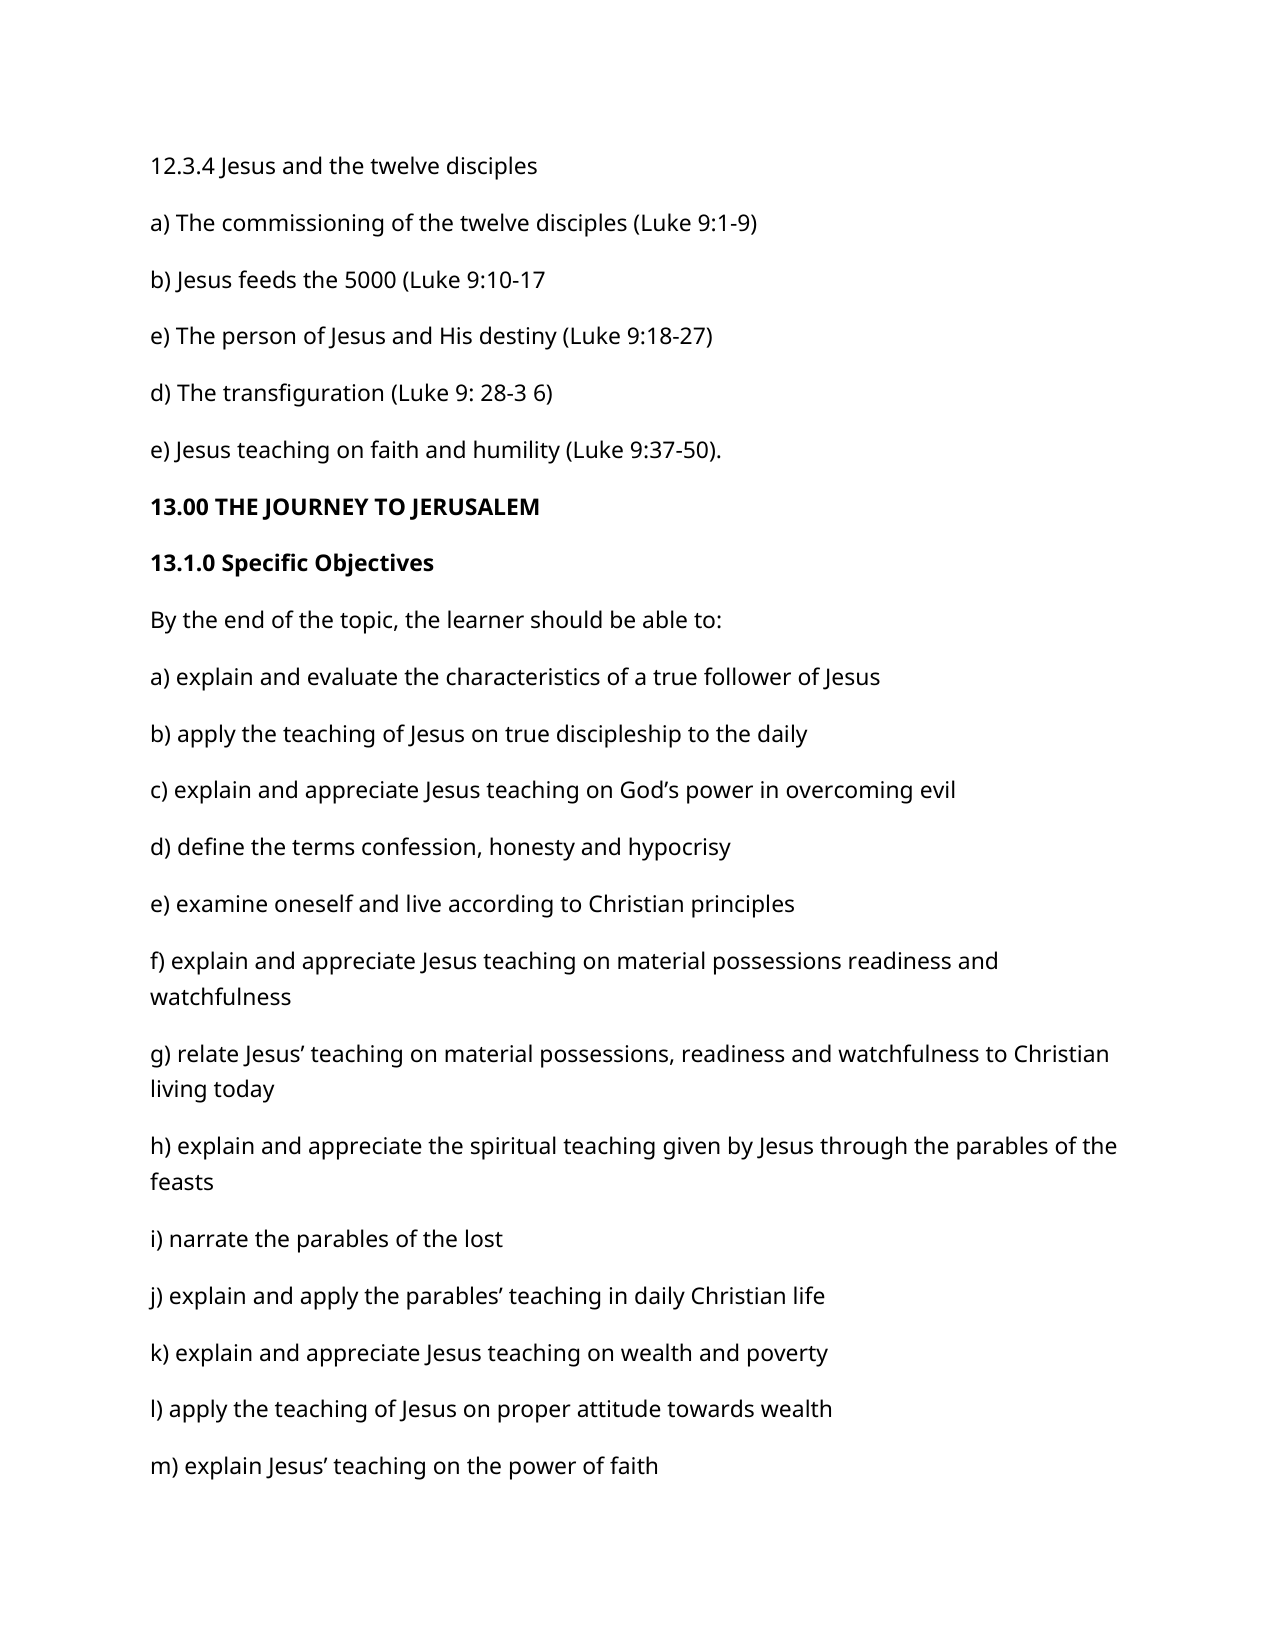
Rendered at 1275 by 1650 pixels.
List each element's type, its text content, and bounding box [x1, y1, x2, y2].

text h) explain and appreciate the spiritual teaching given by Jesus through the parables of the feasts [150, 1130, 1125, 1197]
text 12.3.4 Jesus and the twelve disciples [150, 150, 1125, 181]
text d) The transfiguration (Luke 9: 28-3 6) [150, 377, 1125, 408]
text e) Jesus teaching on faith and humility (Luke 9:37-50). [150, 434, 1125, 465]
text 13.1.0 Specific Objectives [150, 547, 1125, 579]
text j) explain and apply the parables’ teaching in daily Christian life [150, 1280, 1125, 1311]
text l) apply the teaching of Jesus on proper attitude towards wealth [150, 1393, 1125, 1424]
text a) The commissioning of the twelve disciples (Luke 9:1-9) [150, 207, 1125, 238]
text g) relate Jesus’ teaching on material possessions, readiness and watchfulness to Christian living today [150, 1037, 1125, 1105]
text i) narrate the parables of the lost [150, 1223, 1125, 1254]
text b) apply the teaching of Jesus on true discipleship to the daily [150, 718, 1125, 749]
text b) Jesus feeds the 5000 (Luke 9:10-17 [150, 263, 1125, 295]
text 13.00 THE JOURNEY TO JERUSALEM [150, 491, 1125, 522]
text e) examine oneself and live according to Christian principles [150, 888, 1125, 919]
text d) define the terms confession, honesty and hypocrisy [150, 831, 1125, 862]
text k) explain and appreciate Jesus teaching on wealth and poverty [150, 1336, 1125, 1368]
text c) explain and appreciate Jesus teaching on God’s power in overcoming evil [150, 774, 1125, 806]
text a) explain and evaluate the characteristics of a true follower of Jesus [150, 661, 1125, 692]
text e) The person of Jesus and His destiny (Luke 9:18-27) [150, 320, 1125, 352]
text f) explain and appreciate Jesus teaching on material possessions readiness and watchfulness [150, 945, 1125, 1012]
text m) explain Jesus’ teaching on the power of faith [150, 1450, 1125, 1481]
text By the end of the topic, the learner should be able to: [150, 604, 1125, 635]
